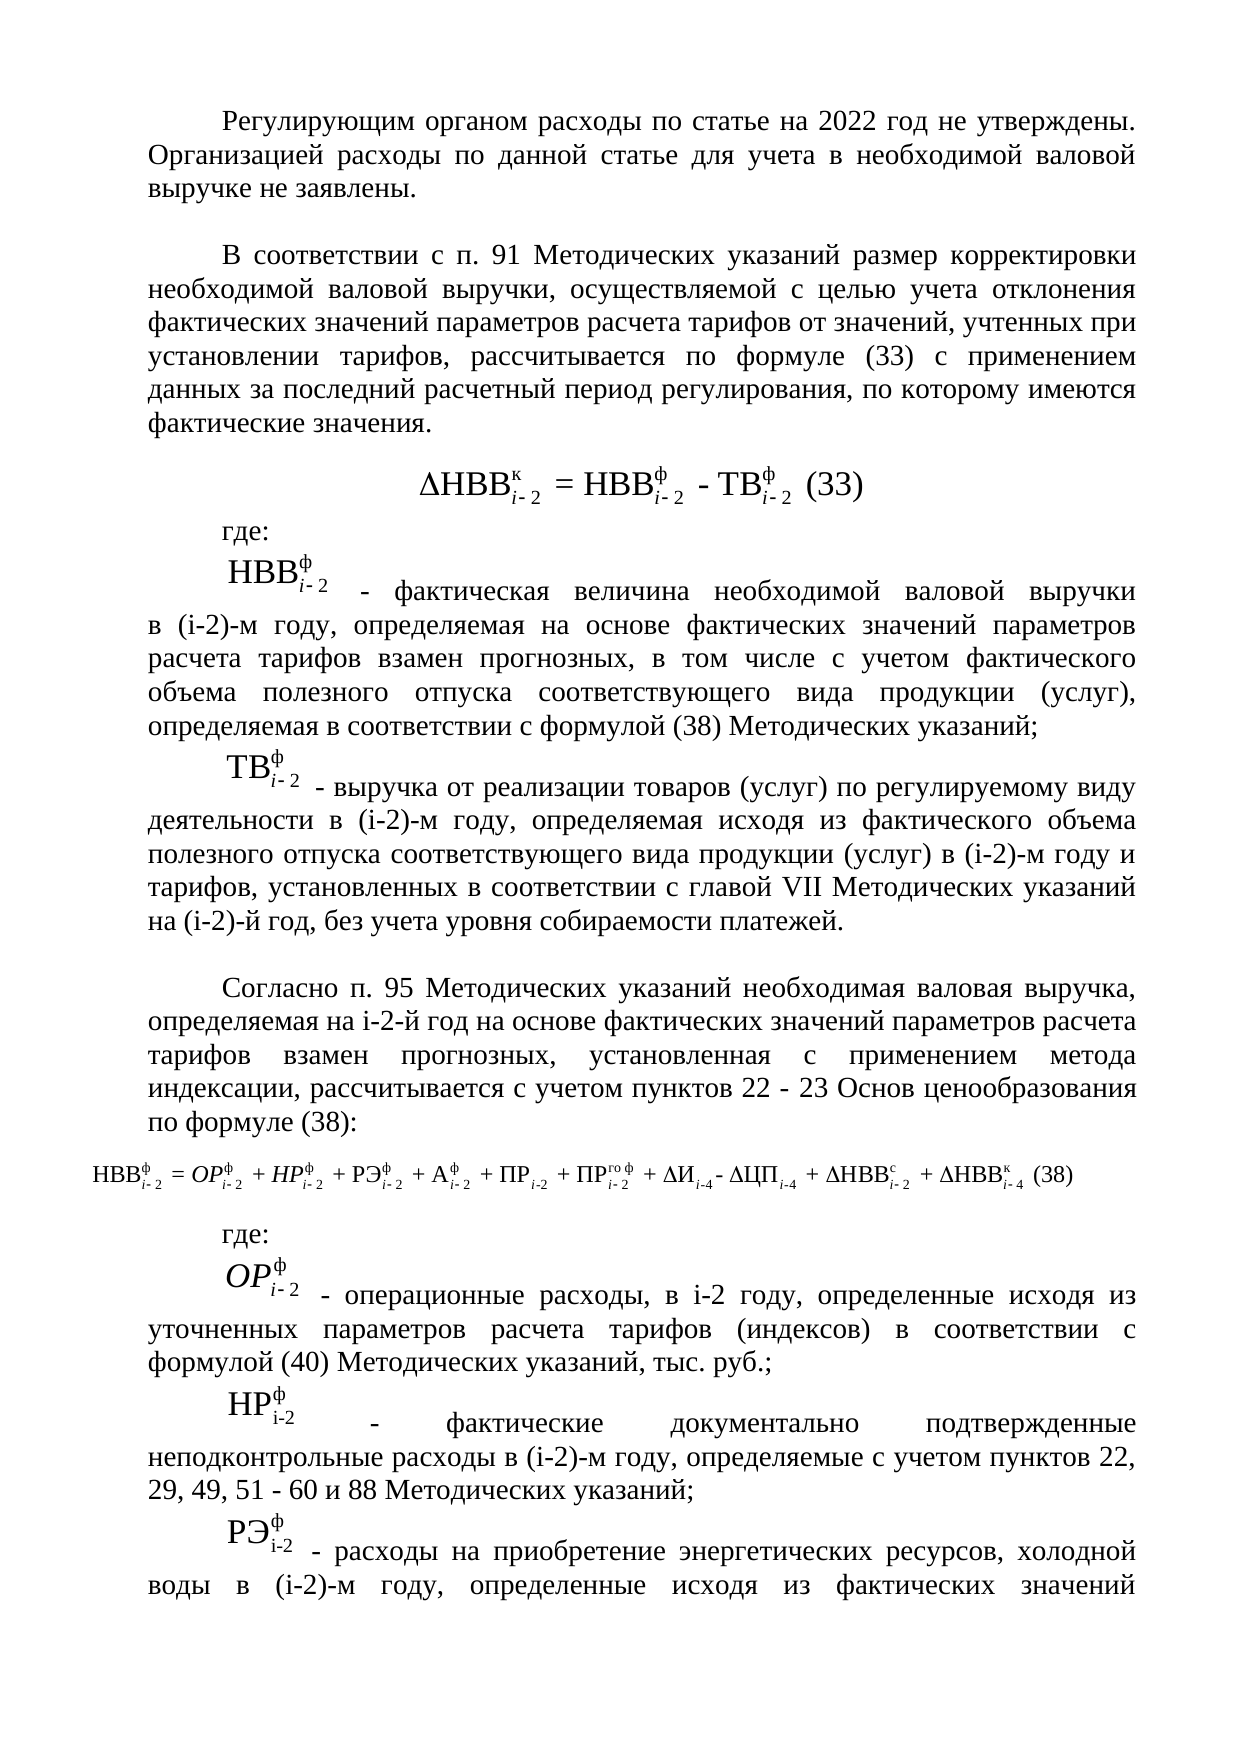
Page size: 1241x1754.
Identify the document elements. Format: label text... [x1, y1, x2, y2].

text - выручка от реализации товаров (услуг) по регулируемому виду деятельности в (i-2)-м году, определяемая исходя из фактического объема полезного отпуска соответствующего вида продукции (услуг) в (i-2)-м году и тарифов, установленных в соответствии с главой VII Методических указаний на (i-2)-й год, без учета уровня собираемости платежей. [148, 741, 1137, 936]
text где: [148, 1216, 1137, 1250]
text Согласно п. 95 Методических указаний необходимая валовая выручка, определяемая на i-2-й год на основе фактических значений параметров расчета тарифов взамен прогнозных, установленная с применением метода индексации, рассчитывается с учетом пунктов 22 - 23 Основ ценообразования по формуле (38): [148, 970, 1137, 1138]
text где: [148, 513, 1137, 546]
text - фактические документально подтвержденные неподконтрольные расходы в (i-2)-м году, определяемые с учетом пунктов 22, 29, 49, 51 - 60 и 88 Методических указаний; [148, 1378, 1137, 1506]
text - операционные расходы, в i-2 году, определенные исходя из уточненных параметров расчета тарифов (индексов) в соответствии с формулой (40) Методических указаний, тыс. руб.; [148, 1250, 1137, 1378]
text В соответствии с п. 91 Методических указаний размер корректировки необходимой валовой выручки, осуществляемой с целью учета отклонения фактических значений параметров расчета тарифов от значений, учтенных при установлении тарифов, рассчитывается по формуле (33) с применением данных за последний расчетный период регулирования, по которому имеются фактические значения. [148, 237, 1137, 439]
text Регулирующим органом расходы по статье на 2022 год не утверждены. Организацией расходы по данной статье для учета в необходимой валовой выручке не заявлены. [148, 103, 1137, 204]
text - фактическая величина необходимой валовой выручки в (i-2)-м году, определяемая на основе фактических значений параметров расчета тарифов взамен прогнозных, в том числе с учетом фактического объема полезного отпуска соответствующего вида продукции (услуг), определяемая в соответствии с формулой (38) Методических указаний; [148, 546, 1137, 741]
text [148, 1506, 1137, 1600]
